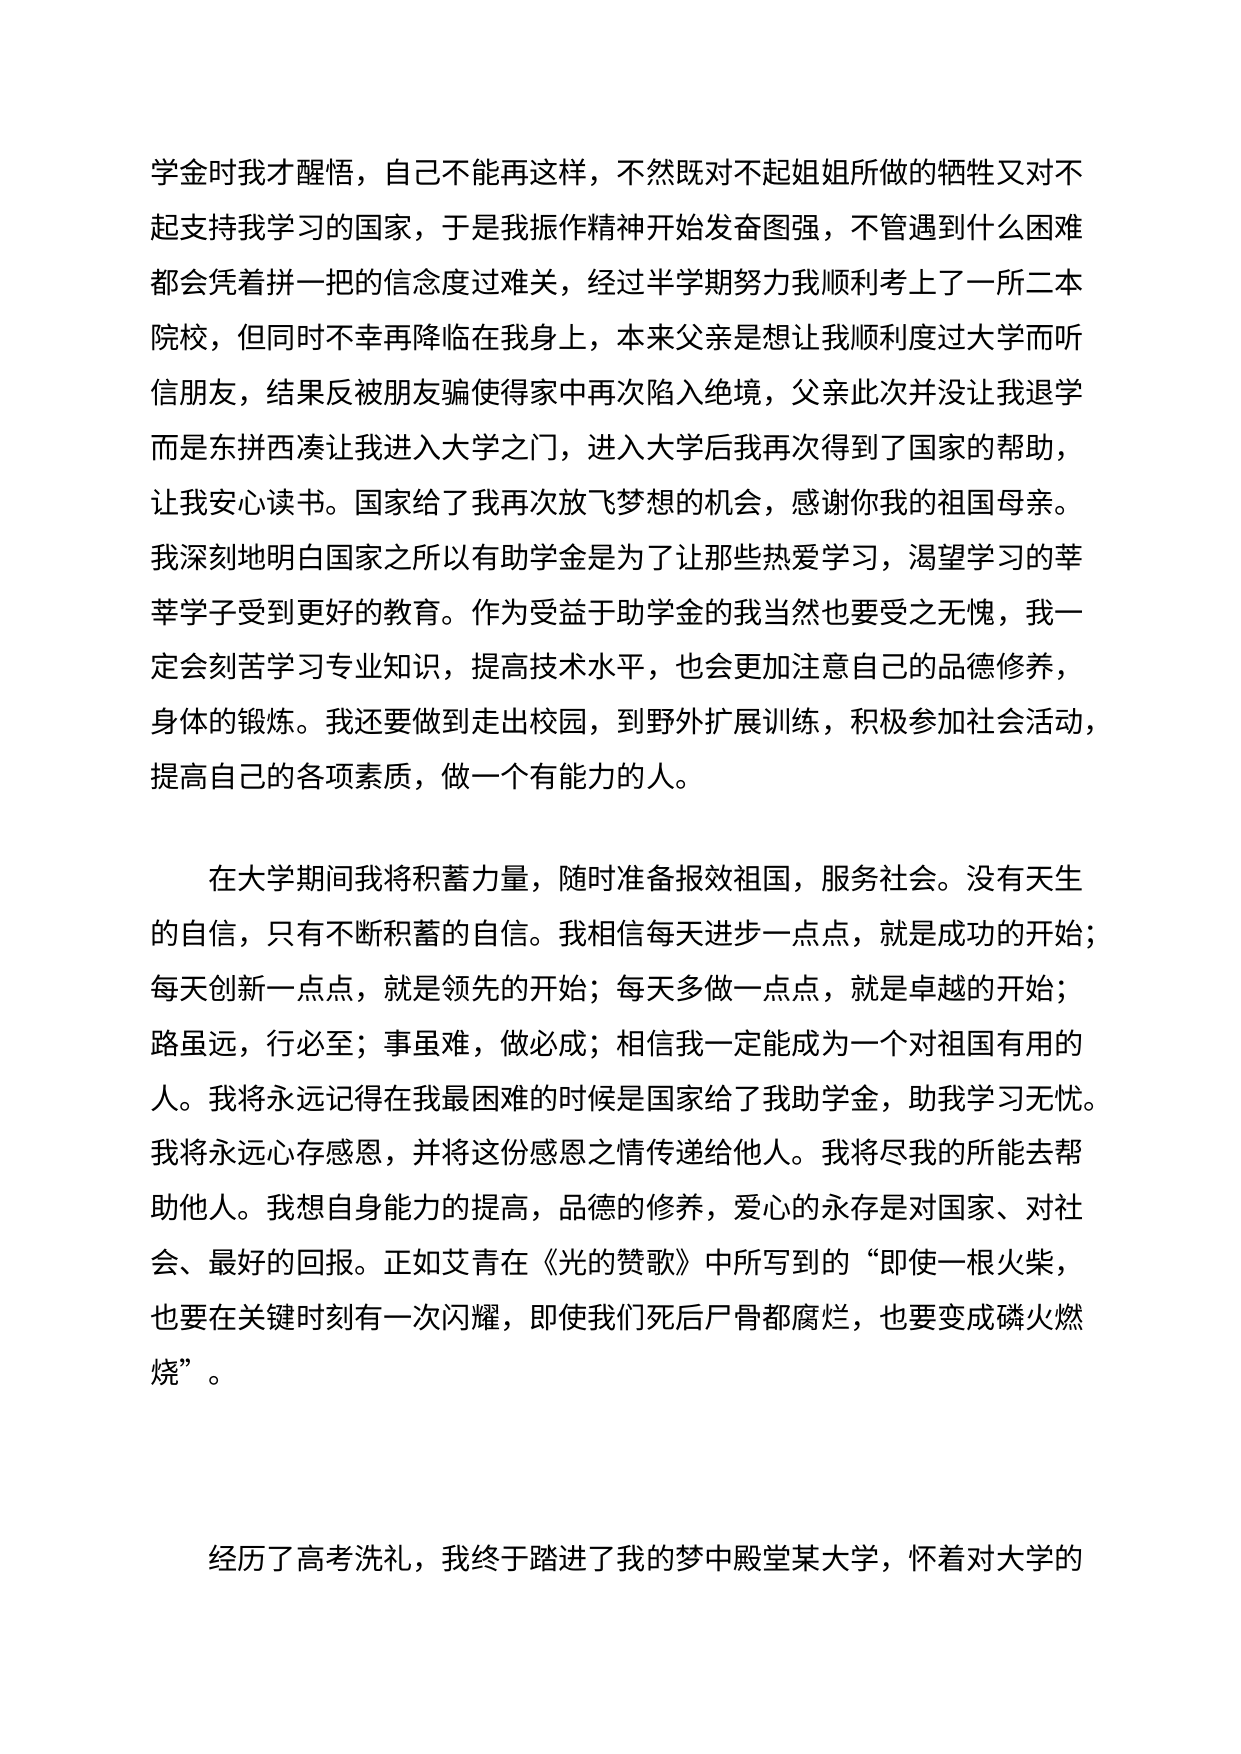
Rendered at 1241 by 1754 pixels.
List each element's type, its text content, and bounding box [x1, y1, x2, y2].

text 在大学期间我将积蓄力量，随时准备报效祖国，服务社会。没有天生的自信，只有不断积蓄的自信。我相信每天进步一点点，就是成功的开始；每天创新一点点，就是领先的开始；每天多做一点点，就是卓越的开始；路虽远，行必至；事虽难，做必成；相信我一定能成为一个对祖国有用的人。我将永远记得在我最困难的时候是国家给了我助学金，助我学习无忧。我将永远心存感恩，并将这份感恩之情传递给他人。我将尽我的所能去帮助他人。我想自身能力的提高，品德的修养，爱心的永存是对国家、对社会、最好的回报。正如艾青在《光的赞歌》中所写到的“即使一根火柴，也要在关键时刻有一次闪耀，即使我们死后尸骨都腐烂，也要变成磷火燃烧”。 [150, 856, 1090, 1392]
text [150, 1536, 1090, 1578]
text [150, 150, 1090, 796]
